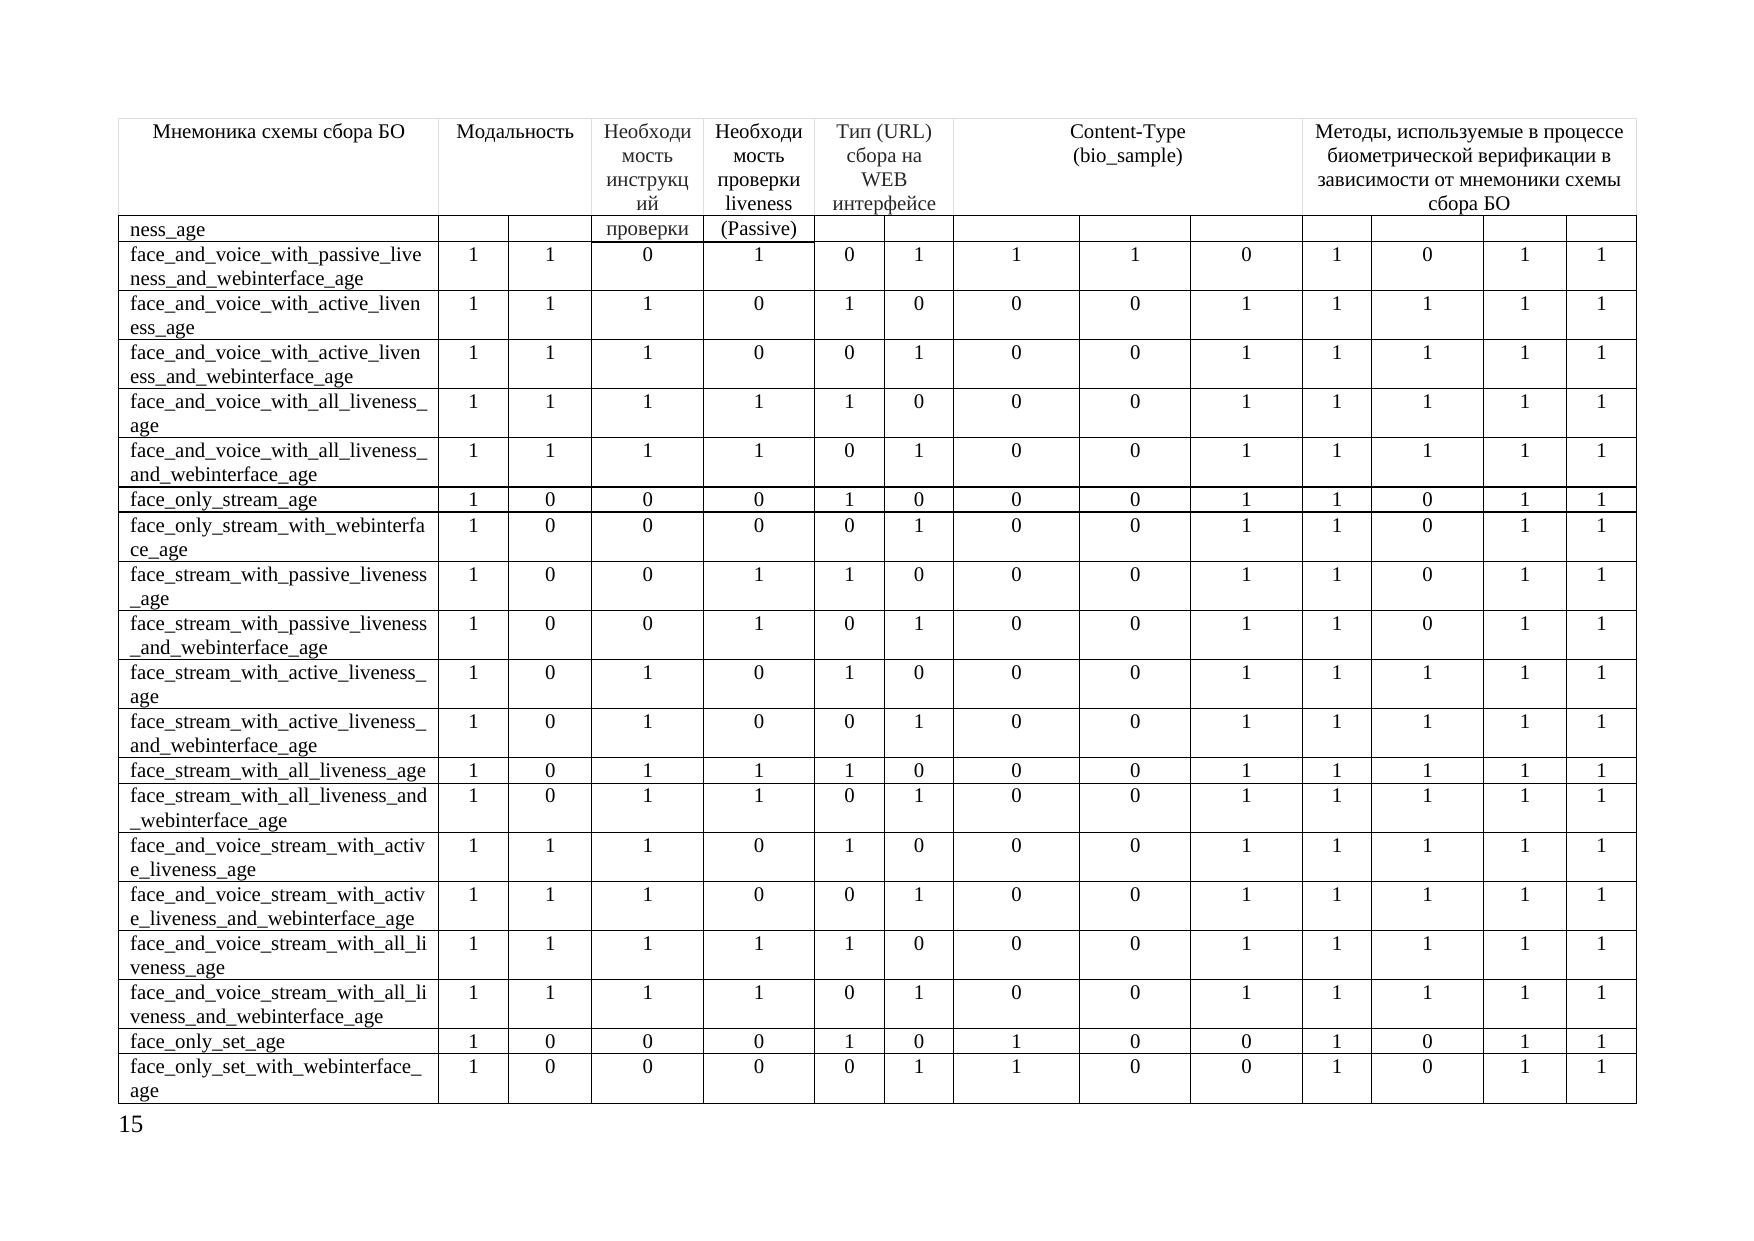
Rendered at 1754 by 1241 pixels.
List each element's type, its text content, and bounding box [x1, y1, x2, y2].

table_cell 1 [815, 758, 884, 782]
table_cell 1 [1567, 1029, 1636, 1053]
table_cell face_stream_with_passive_liveness_age [119, 562, 438, 610]
table_cell 1 [1484, 216, 1566, 241]
table_cell 1 [1191, 340, 1302, 388]
table_cell 0 [509, 709, 591, 757]
table_cell 1 [439, 389, 508, 437]
table_cell 1 [439, 340, 508, 388]
table_cell 1 [439, 438, 508, 486]
table_cell 1 [1567, 562, 1636, 610]
table_cell 1 [439, 882, 508, 930]
table_cell 0 [954, 438, 1079, 486]
table_cell 1 [1567, 340, 1636, 388]
table_cell 0 [954, 833, 1079, 881]
table_cell 0 [1080, 833, 1190, 881]
table_cell 0 [1080, 1029, 1190, 1053]
table_cell 0 [704, 833, 814, 881]
table_cell 0 [954, 611, 1079, 659]
table_cell 1 [439, 980, 508, 1028]
table_cell 1 [954, 216, 1079, 241]
table_cell face_only_set_with_webinterface_age [119, 1054, 438, 1102]
table_cell 1 [1303, 833, 1371, 881]
table_cell 0 [885, 562, 953, 610]
table_cell 1 [439, 1054, 508, 1102]
table_cell 0 [1372, 513, 1483, 561]
table_cell face_stream_with_active_liveness_age [119, 660, 438, 708]
table_cell 0 [1191, 1054, 1302, 1102]
table_cell 0 [954, 488, 1079, 511]
table_cell 1 [1484, 784, 1566, 832]
table_cell 1 [1191, 611, 1302, 659]
table_cell 0 [1372, 242, 1483, 290]
table_cell 1 [815, 562, 884, 610]
table_cell 1 [439, 242, 508, 290]
table_cell 0 [704, 513, 814, 561]
table_cell 1 [1191, 488, 1302, 511]
table_cell 1 [1303, 242, 1371, 290]
table_cell 1 [509, 980, 591, 1028]
table_cell 1 [1303, 291, 1371, 339]
table_cell 0 [815, 513, 884, 561]
table_cell 1 [1372, 931, 1483, 979]
table_cell 1 [1567, 513, 1636, 561]
table_cell 0 [1372, 1054, 1483, 1102]
table_header Тип (URL) сбора на WEB интерфейсе [815, 119, 953, 215]
table_cell face_stream_with_passive_liveness_and_webinterface_age [119, 611, 438, 659]
table_cell 1 [954, 1054, 1079, 1102]
table_cell 1 [1303, 980, 1371, 1028]
table_cell 1 [1484, 1029, 1566, 1053]
table_cell 1 [1303, 709, 1371, 757]
table_cell 1 [815, 216, 884, 241]
table_header Модальность [439, 119, 591, 215]
table_cell 1 [1303, 340, 1371, 388]
table_cell 1 [815, 488, 884, 511]
table_cell 1 [1303, 758, 1371, 782]
table_cell 0 [509, 1054, 591, 1102]
table_cell face_and_voice_with_all_liveness_and_webinterface_age [119, 438, 438, 486]
table_cell 0 [592, 488, 703, 511]
table_cell 1 [1567, 931, 1636, 979]
table_cell face_stream_with_all_liveness_age [119, 758, 438, 782]
table_cell 1 [509, 216, 591, 241]
table_cell 0 [704, 709, 814, 757]
table_cell 1 [1303, 488, 1371, 511]
table_cell 1 [1303, 562, 1371, 610]
table_cell 1 [815, 833, 884, 881]
table_cell 0 [592, 1054, 703, 1102]
table_cell 1 [1303, 1054, 1371, 1102]
table_cell 1 [954, 242, 1079, 290]
table_cell 0 [592, 513, 703, 561]
table_cell 1 [885, 611, 953, 659]
table_cell 0 [815, 784, 884, 832]
table_cell face_and_voice_stream_with_active_liveness_and_webinterface_age [119, 882, 438, 930]
table_cell 0 [592, 243, 703, 290]
table_cell 1 [1372, 882, 1483, 930]
table_cell 0 [509, 562, 591, 610]
table_cell 0 [1372, 562, 1483, 610]
table_cell 1 [1567, 389, 1636, 437]
table_cell 0 [815, 242, 884, 290]
table_cell 1 [1372, 980, 1483, 1028]
table_cell 1 [1484, 242, 1566, 290]
table_cell 1 [1191, 758, 1302, 782]
table_cell 1 [704, 216, 814, 241]
table_cell 1 [592, 660, 703, 708]
table_cell 1 [704, 562, 814, 610]
table_cell 1 [1191, 562, 1302, 610]
table_cell 0 [1080, 1054, 1190, 1102]
table_cell 1 [439, 784, 508, 832]
table_cell 1 [885, 980, 953, 1028]
table_cell 0 [704, 882, 814, 930]
table_cell 1 [1191, 833, 1302, 881]
table_cell 1 [592, 931, 703, 979]
table_cell 0 [704, 1054, 814, 1102]
table_cell 0 [954, 660, 1079, 708]
table_cell 1 [439, 709, 508, 757]
table_cell 1 [592, 709, 703, 757]
table_cell 0 [1080, 758, 1190, 782]
table_cell 0 [885, 389, 953, 437]
table_cell 0 [509, 488, 591, 511]
table_cell face_and_voice_stream_with_active_liveness_age [119, 833, 438, 881]
table_cell 1 [592, 833, 703, 881]
table_header Необходимость проверки liveness (Passive) [704, 119, 814, 215]
table_cell 0 [509, 1029, 591, 1053]
table_cell 1 [885, 882, 953, 930]
table_cell 1 [1303, 611, 1371, 659]
table_cell 1 [1303, 1029, 1371, 1053]
table_cell 0 [509, 758, 591, 782]
table_cell 1 [1191, 709, 1302, 757]
table_cell 0 [592, 562, 703, 610]
table_cell 0 [1080, 784, 1190, 832]
table_cell 1 [509, 882, 591, 930]
table_cell 0 [1080, 488, 1190, 511]
table_cell 1 [1191, 438, 1302, 486]
table_cell 1 [1372, 438, 1483, 486]
table_cell 0 [815, 1054, 884, 1102]
table_cell 1 [885, 340, 953, 388]
table_cell 1 [1484, 562, 1566, 610]
table_cell 1 [1303, 216, 1371, 241]
table_cell 0 [954, 291, 1079, 339]
table_cell face_and_voice_with_active_liveness_age [119, 291, 438, 339]
table_cell 1 [1567, 882, 1636, 930]
table_cell face_only_stream_age [119, 488, 438, 511]
table_cell 1 [815, 291, 884, 339]
table_cell 0 [1080, 438, 1190, 486]
table_cell 0 [815, 980, 884, 1028]
table_cell 1 [509, 291, 591, 339]
table_cell 1 [1191, 784, 1302, 832]
table_cell 1 [1191, 660, 1302, 708]
table_cell 1 [1484, 833, 1566, 881]
table_cell 0 [815, 709, 884, 757]
table_cell 1 [439, 291, 508, 339]
table_cell 1 [1372, 660, 1483, 708]
table_cell 1 [1080, 242, 1190, 290]
table_cell 1 [1484, 882, 1566, 930]
table_cell 1 [592, 882, 703, 930]
table_cell 1 [704, 931, 814, 979]
table_cell 0 [954, 784, 1079, 832]
table_cell 1 [1484, 660, 1566, 708]
table_cell face_and_voice_with_all_liveness_age [119, 389, 438, 437]
table_cell 0 [1372, 488, 1483, 511]
table_cell 1 [1372, 291, 1483, 339]
table_cell 0 [1191, 242, 1302, 290]
table_cell 0 [592, 611, 703, 659]
table_cell 0 [509, 611, 591, 659]
table_cell 1 [885, 784, 953, 832]
table_cell 1 [1567, 488, 1636, 511]
table_cell 1 [1567, 660, 1636, 708]
table_cell 0 [1080, 513, 1190, 561]
table_cell face_and_voice_with_active_liveness_and_webinterface_age [119, 340, 438, 388]
table_cell 1 [592, 389, 703, 437]
table_cell 1 [1567, 758, 1636, 782]
table_cell 1 [1080, 216, 1190, 241]
table_header Мнемоника схемы сбора БО [119, 119, 438, 215]
table_cell 1 [704, 784, 814, 832]
table_cell 1 [1567, 291, 1636, 339]
table_cell 1 [439, 611, 508, 659]
table_cell 1 [1484, 340, 1566, 388]
table_cell 1 [509, 242, 591, 290]
table_cell 1 [1567, 242, 1636, 290]
table_cell 0 [815, 438, 884, 486]
table_cell 1 [1303, 784, 1371, 832]
table_cell 0 [954, 758, 1079, 782]
table_cell 1 [509, 340, 591, 388]
table_cell 1 [704, 243, 814, 290]
table_cell 0 [704, 1029, 814, 1053]
table_cell 0 [815, 611, 884, 659]
table_cell 1 [704, 611, 814, 659]
table_cell 1 [1303, 389, 1371, 437]
table_cell 1 [439, 758, 508, 782]
table_cell 1 [885, 513, 953, 561]
table_cell 1 [439, 660, 508, 708]
table_cell 1 [815, 1029, 884, 1053]
table_cell 0 [509, 660, 591, 708]
table_cell face_only_stream_with_webinterface_age [119, 513, 438, 561]
table_cell 1 [1303, 882, 1371, 930]
table_cell 0 [592, 1029, 703, 1053]
table_cell 1 [592, 438, 703, 486]
table_cell 0 [704, 291, 814, 339]
table_cell 1 [1567, 611, 1636, 659]
table_cell 1 [1567, 1054, 1636, 1102]
table_cell 1 [1191, 931, 1302, 979]
table_cell 0 [1080, 709, 1190, 757]
table_cell 0 [885, 833, 953, 881]
table_cell 0 [1080, 931, 1190, 979]
table_cell 1 [1372, 784, 1483, 832]
table_header Необходимость инструкций проверки liveness (Active) [592, 119, 703, 215]
table_cell 0 [1372, 611, 1483, 659]
table_cell 0 [954, 513, 1079, 561]
table_cell 1 [509, 931, 591, 979]
table_cell 1 [1191, 291, 1302, 339]
table_cell face_and_voice_stream_with_all_liveness_age [119, 931, 438, 979]
table_header Методы, используемые в процессе биометрической верификации в зависимости от мнемоники схемы сбора БО [1303, 119, 1636, 215]
table_cell face_and_voice_stream_with_all_liveness_and_webinterface_age [119, 980, 438, 1028]
table_cell 1 [439, 833, 508, 881]
table_cell 1 [1372, 758, 1483, 782]
table_cell face_stream_with_all_liveness_and_webinterface_age [119, 784, 438, 832]
table_cell 1 [1372, 340, 1483, 388]
table_cell 1 [592, 340, 703, 388]
table_cell 1 [1567, 833, 1636, 881]
table_cell 1 [509, 389, 591, 437]
table_cell 0 [954, 562, 1079, 610]
table_cell 0 [1372, 1029, 1483, 1053]
table_cell 1 [1191, 513, 1302, 561]
table_cell 1 [1191, 389, 1302, 437]
table_cell 0 [704, 340, 814, 388]
table_cell 1 [439, 1029, 508, 1053]
table_cell 1 [1303, 660, 1371, 708]
table_cell 1 [1567, 709, 1636, 757]
table_cell face_only_set_age [119, 1029, 438, 1053]
table_cell 1 [1484, 291, 1566, 339]
table_cell 1 [1303, 513, 1371, 561]
table_cell 1 [1372, 833, 1483, 881]
table_cell 1 [439, 562, 508, 610]
table_cell 1 [704, 389, 814, 437]
table_cell 1 [1191, 980, 1302, 1028]
table_cell 0 [704, 488, 814, 511]
table_cell 0 [704, 660, 814, 708]
table_cell 0 [885, 488, 953, 511]
table_cell 0 [592, 216, 703, 241]
table_cell 0 [1080, 980, 1190, 1028]
table_cell 1 [1303, 438, 1371, 486]
table_cell 0 [815, 340, 884, 388]
table_cell 1 [1484, 931, 1566, 979]
table_cell 1 [1372, 389, 1483, 437]
table_header Content-Type (bio_sample) [954, 119, 1302, 215]
table_cell 1 [1567, 784, 1636, 832]
table_cell 1 [1484, 488, 1566, 511]
table_cell 1 [1484, 1054, 1566, 1102]
table_cell 1 [1484, 758, 1566, 782]
table_cell 1 [1567, 438, 1636, 486]
table_cell 1 [1484, 389, 1566, 437]
table_cell 0 [1080, 562, 1190, 610]
table_cell 1 [885, 709, 953, 757]
table_cell 0 [885, 758, 953, 782]
table_cell 1 [1484, 611, 1566, 659]
table_cell 0 [885, 931, 953, 979]
table_cell 0 [1080, 291, 1190, 339]
table_cell 1 [1484, 438, 1566, 486]
table_cell 0 [885, 660, 953, 708]
table_cell 0 [954, 931, 1079, 979]
table_cell 1 [885, 438, 953, 486]
table_cell 0 [885, 1029, 953, 1053]
table_cell 1 [439, 216, 508, 241]
table_cell 0 [1080, 882, 1190, 930]
table_cell 1 [1484, 513, 1566, 561]
table_cell 1 [815, 389, 884, 437]
table_cell 1 [954, 1029, 1079, 1053]
table_cell 1 [815, 660, 884, 708]
table_cell 1 [1303, 931, 1371, 979]
table_cell 1 [1567, 216, 1636, 241]
table_cell 0 [885, 216, 953, 241]
table_cell 0 [815, 882, 884, 930]
table_cell 0 [509, 513, 591, 561]
table_cell 0 [1372, 216, 1483, 241]
table_cell 1 [885, 242, 953, 290]
table_cell 1 [592, 758, 703, 782]
table_cell 0 [1080, 611, 1190, 659]
table_cell 1 [704, 438, 814, 486]
table_cell 0 [1191, 216, 1302, 241]
table_cell 1 [1567, 980, 1636, 1028]
table_cell face_and_voice_with_passive_liveness_and_webinterface_age [119, 242, 438, 290]
table_cell 1 [592, 291, 703, 339]
table_cell 0 [954, 980, 1079, 1028]
table_cell 1 [885, 1054, 953, 1102]
table_cell 1 [439, 513, 508, 561]
table_cell 1 [815, 931, 884, 979]
table_cell 0 [954, 340, 1079, 388]
table_cell 1 [509, 438, 591, 486]
table_cell 1 [704, 980, 814, 1028]
table_cell 0 [1191, 1029, 1302, 1053]
table_cell 1 [1484, 980, 1566, 1028]
table_cell 1 [1372, 709, 1483, 757]
table_cell 0 [885, 291, 953, 339]
table_cell 1 [439, 488, 508, 511]
table_cell 1 [592, 980, 703, 1028]
table_cell 1 [704, 758, 814, 782]
table_cell 0 [954, 709, 1079, 757]
table_cell 1 [439, 931, 508, 979]
table_cell 1 [1484, 709, 1566, 757]
table_cell 0 [954, 882, 1079, 930]
table_cell 1 [509, 833, 591, 881]
table_cell 0 [1080, 389, 1190, 437]
table_cell 1 [1191, 882, 1302, 930]
table_cell 0 [509, 784, 591, 832]
table_cell 0 [954, 389, 1079, 437]
table_cell 0 [1080, 340, 1190, 388]
table_cell face_and_voice_with_passive_liveness_age [119, 216, 438, 241]
table_cell 1 [592, 784, 703, 832]
table_cell face_stream_with_active_liveness_and_webinterface_age [119, 709, 438, 757]
table_cell 0 [1080, 660, 1190, 708]
